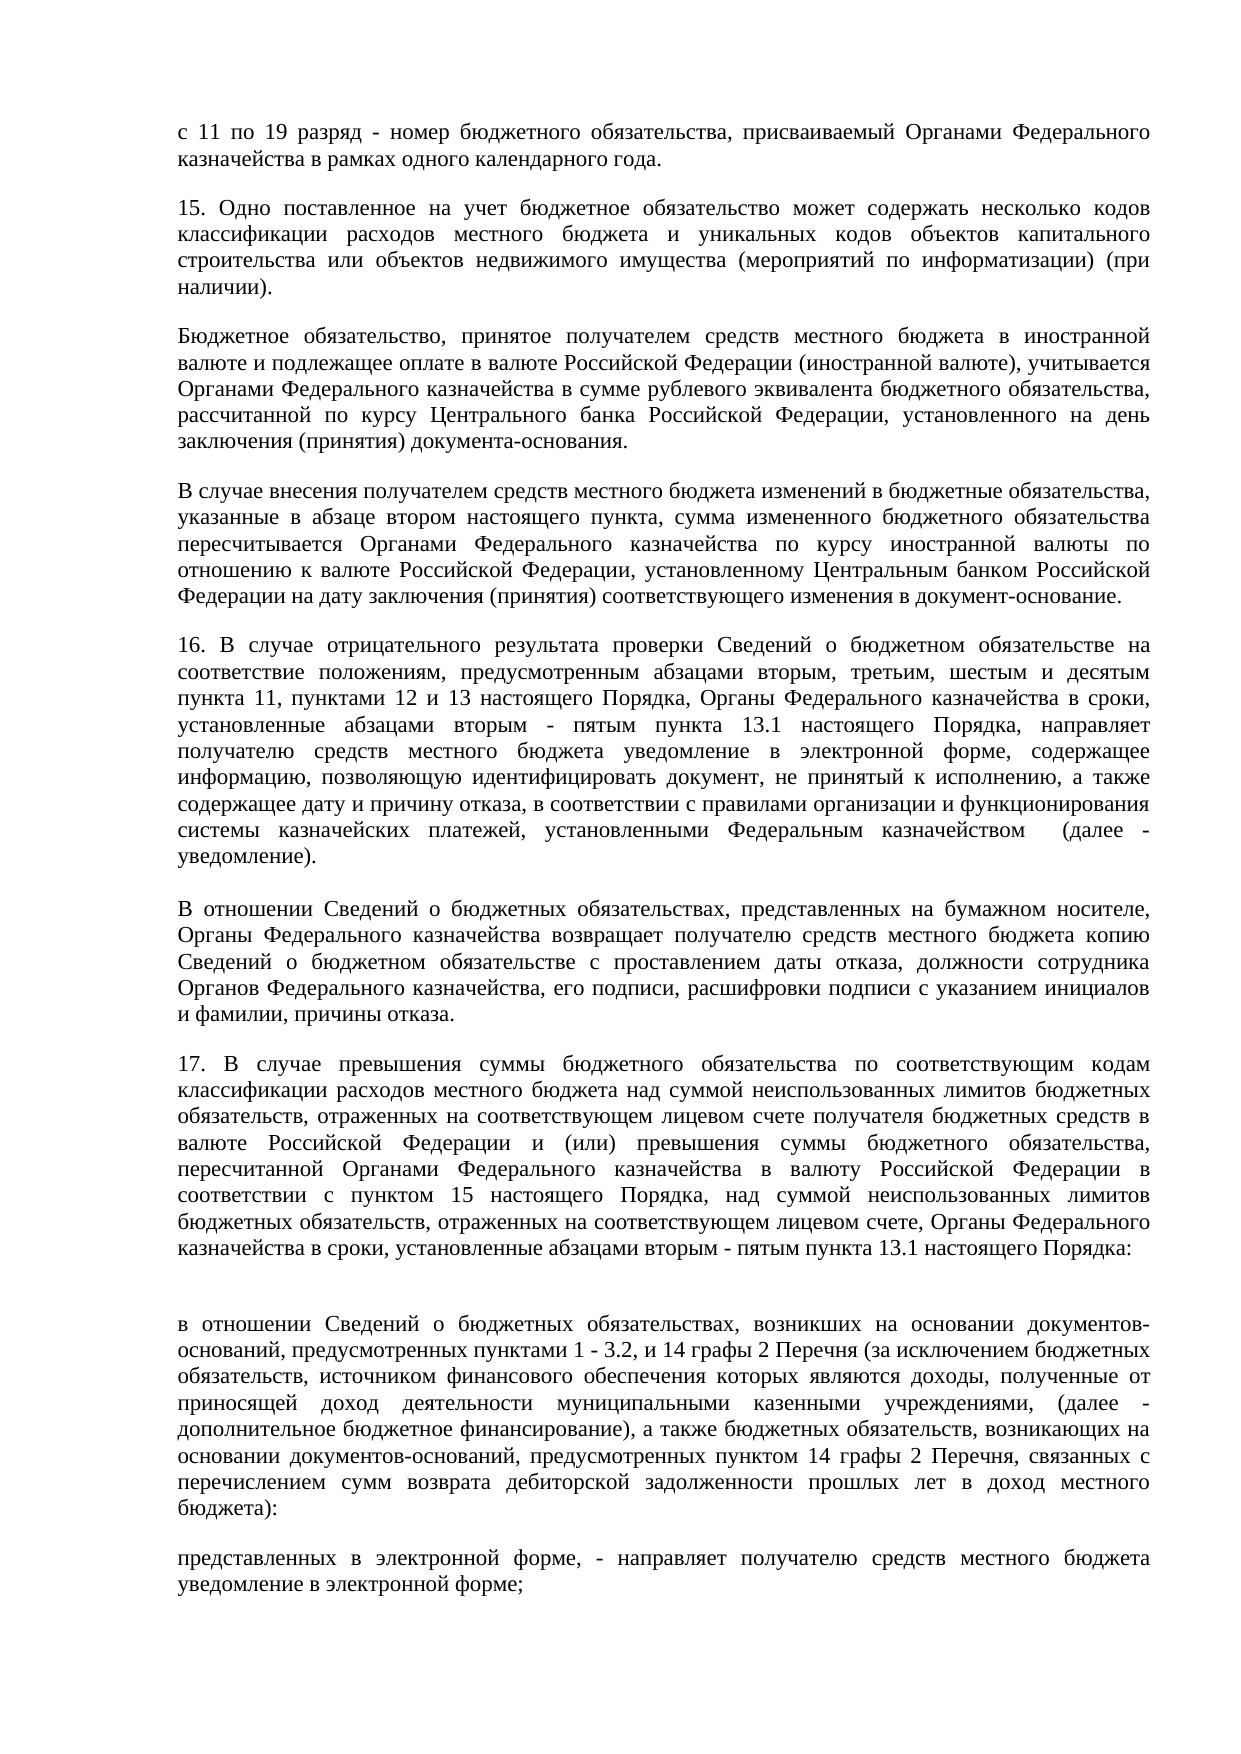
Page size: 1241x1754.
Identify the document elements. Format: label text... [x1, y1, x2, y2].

text представленных в электронной форме, - направляет получателю средств местного бюджета уведомление в электронной форме; [177, 1544, 1152, 1596]
text 16. В случае отрицательного результата проверки Сведений о бюджетном обязательстве на соответствие положениям, предусмотренным абзацами вторым, третьим, шестым и десятым пункта 11, пунктами 12 и 13 настоящего Порядка, Органы Федерального казначейства в сроки, установленные абзацами вторым - пятым пункта 13.1 настоящего Порядка, направляет получателю средств местного бюджета уведомление в электронной форме, содержащее информацию, позволяющую идентифицировать документ, не принятый к исполнению, а также содержащее дату и причину отказа, в соответствии с правилами организации и функционирования системы казначейских платежей, установленными Федеральным казначейством (далее - уведомление). [177, 632, 1152, 869]
text 17. В случае превышения суммы бюджетного обязательства по соответствующим кодам классификации расходов местного бюджета над суммой неиспользованных лимитов бюджетных обязательств, отраженных на соответствующем лицевом счете получателя бюджетных средств в валюте Российской Федерации и (или) превышения суммы бюджетного обязательства, пересчитанной Органами Федерального казначейства в валюту Российской Федерации в соответствии с пунктом 15 настоящего Порядка, над суммой неиспользованных лимитов бюджетных обязательств, отраженных на соответствующем лицевом счете, Органы Федерального казначейства в сроки, установленные абзацами вторым - пятым пункта 13.1 настоящего Порядка: [177, 1050, 1152, 1261]
text В случае внесения получателем средств местного бюджета изменений в бюджетные обязательства, указанные в абзаце втором настоящего пункта, сумма измененного бюджетного обязательства пересчитывается Органами Федерального казначейства по курсу иностранной валюты по отношению к валюте Российской Федерации, установленному Центральным банком Российской Федерации на дату заключения (принятия) соответствующего изменения в документ-основание. [177, 477, 1152, 609]
text В отношении Сведений о бюджетных обязательствах, представленных на бумажном носителе, Органы Федерального казначейства возвращает получателю средств местного бюджета копию Сведений о бюджетном обязательстве с проставлением даты отказа, должности сотрудника Органов Федерального казначейства, его подписи, расшифровки подписи с указанием инициалов и фамилии, причины отказа. [177, 895, 1152, 1027]
text в отношении Сведений о бюджетных обязательствах, возникших на основании документов-оснований, предусмотренных пунктами 1 - 3.2, и 14 графы 2 Перечня (за исключением бюджетных обязательств, источником финансового обеспечения которых являются доходы, полученные от приносящей доход деятельности муниципальными казенными учреждениями, (далее - дополнительное бюджетное финансирование), а также бюджетных обязательств, возникающих на основании документов-оснований, предусмотренных пунктом 14 графы 2 Перечня, связанных с перечислением сумм возврата дебиторской задолженности прошлых лет в доход местного бюджета): [177, 1310, 1152, 1521]
text 15. Одно поставленное на учет бюджетное обязательство может содержать несколько кодов классификации расходов местного бюджета и уникальных кодов объектов капитального строительства или объектов недвижимого имущества (мероприятий по информатизации) (при наличии). [177, 194, 1152, 299]
text с 11 по 19 разряд - номер бюджетного обязательства, присваиваемый Органами Федерального казначейства в рамках одного календарного года. [177, 118, 1152, 171]
text Бюджетное обязательство, принятое получателем средств местного бюджета в иностранной валюте и подлежащее оплате в валюте Российской Федерации (иностранной валюте), учитывается Органами Федерального казначейства в сумме рублевого эквивалента бюджетного обязательства, рассчитанной по курсу Центрального банка Российской Федерации, установленного на день заключения (принятия) документа-основания. [177, 322, 1152, 454]
